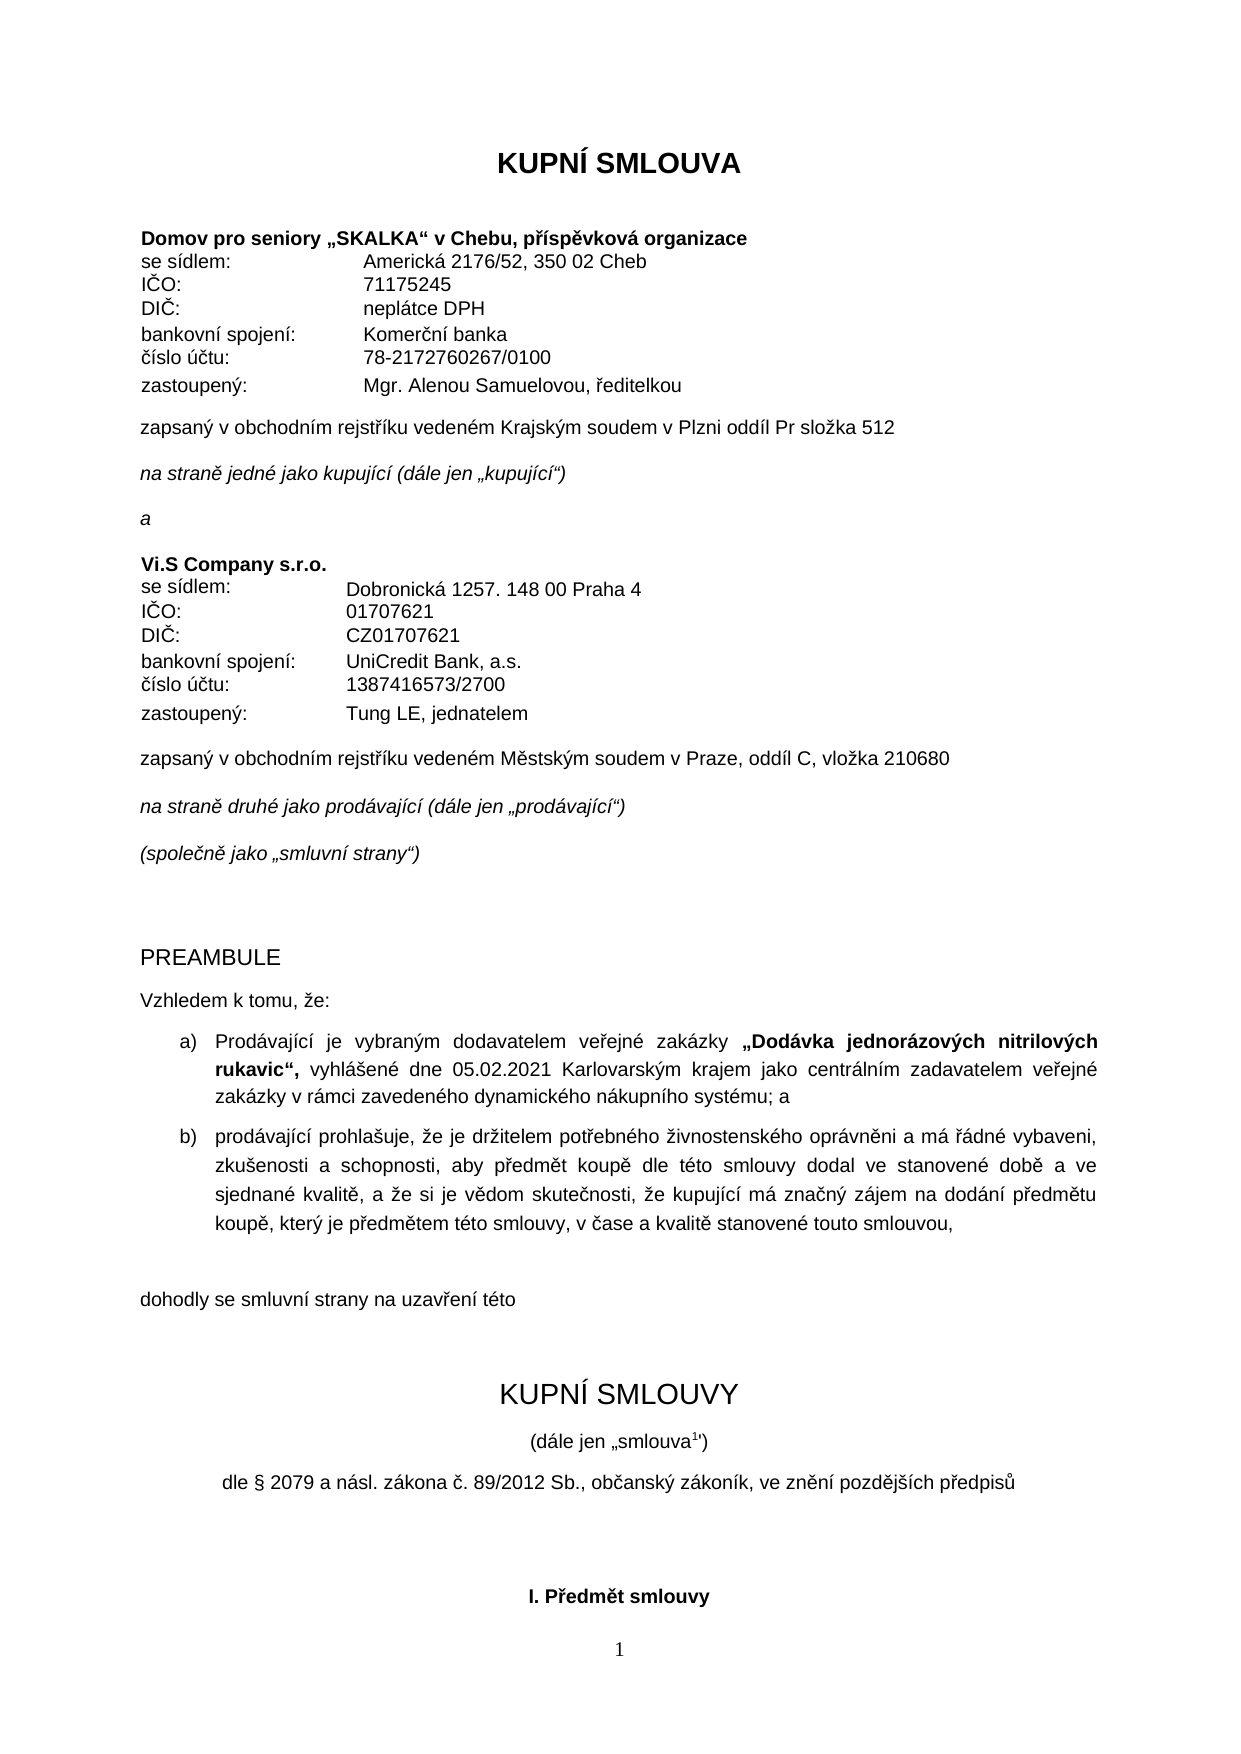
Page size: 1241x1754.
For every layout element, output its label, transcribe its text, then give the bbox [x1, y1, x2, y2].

table_header Dobronická 1257. 148 00 Praha 4 [345, 553, 668, 600]
text KUPNÍ SMLOUVY [140, 1377, 1098, 1411]
table_cell 01707621 [345, 600, 668, 624]
text zapsaný v obchodním rejstříku vedeném Krajským soudem v Plzni oddíl Pr složka 512 [140, 416, 1098, 438]
text (dále jen „smlouva1') [140, 1430, 1098, 1452]
table_cell Mgr. Alenou Samuelovou, ředitelkou [341, 370, 785, 397]
text na straně jedné jako kupující (dále jen „kupující“) [140, 461, 1098, 484]
table_cell IČO: [140, 600, 345, 624]
text na straně druhé jako prodávající (dále jen „prodávající“) [140, 794, 1098, 817]
text dohodly se smluvní strany na uzavření této [140, 1288, 1098, 1311]
text Domov pro seniory „SKALKA“ v Chebu, příspěvková organizace [141, 227, 1098, 250]
text (společně jako „smluvní strany“) [140, 842, 1098, 864]
table_cell 71175245 [341, 273, 785, 297]
text Vzhledem k tomu, že: [140, 988, 1098, 1011]
list prodávající prohlašuje, že je držitelem potřebného živnostenského oprávněni a má řádné vybaveni, zkušenosti a schopnosti, aby předmět koupě dle této smlouvy dodal ve stanovené době a ve sjednané kvalitě, a že si je vědom skutečnosti, že kupující má značný zájem na dodání předmětu koupě, který je předmětem této smlouvy, v čase a kvalitě stanovené touto smlouvou, [179, 1125, 1098, 1234]
table_cell Tung LE, jednatelem [345, 697, 668, 724]
table_cell 78-2172760267/0100 [341, 346, 785, 369]
table_cell 1387416573/2700 [345, 673, 668, 697]
text KUPNÍ SMLOUVA [140, 146, 1098, 179]
table_header Vi.S Company s.r.o. se sídlem: [140, 553, 345, 600]
table_cell zastoupený: [140, 697, 345, 724]
table_cell IČO: [140, 273, 341, 297]
table_header se sídlem: [140, 250, 341, 272]
table_cell neplátce DPH [341, 297, 785, 323]
table_cell DIČ: [140, 624, 345, 648]
table_cell číslo účtu: [140, 346, 341, 369]
list Prodávající je vybraným dodavatelem veřejné zakázky „Dodávka jednorázových nitrilových rukavic“, vyhlášené dne 05.02.2021 Karlovarským krajem jako centrálním zadavatelem veřejné zakázky v rámci zavedeného dynamického nákupního systému; a [179, 1030, 1098, 1108]
text PREAMBULE [140, 943, 1098, 970]
table_cell UniCredit Bank, a.s. [345, 648, 668, 673]
text I. Předmět smlouvy [140, 1585, 1098, 1608]
table_cell bankovní spojení: [140, 323, 341, 346]
text a [140, 507, 1098, 530]
table_cell bankovní spojení: [140, 648, 345, 673]
table_cell Komerční banka [341, 323, 785, 346]
text dle § 2079 a násl. zákona č. 89/2012 Sb., občanský zákoník, ve znění pozdějších předpisů [140, 1471, 1098, 1517]
table_header Americká 2176/52, 350 02 Cheb [341, 250, 785, 272]
table_cell číslo účtu: [140, 673, 345, 697]
table_cell DIČ: [140, 297, 341, 323]
table_cell CZ01707621 [345, 624, 668, 648]
text zapsaný v obchodním rejstříku vedeném Městským soudem v Praze, oddíl C, vložka 210680 [140, 747, 1098, 770]
table_cell zastoupený: [140, 370, 341, 397]
